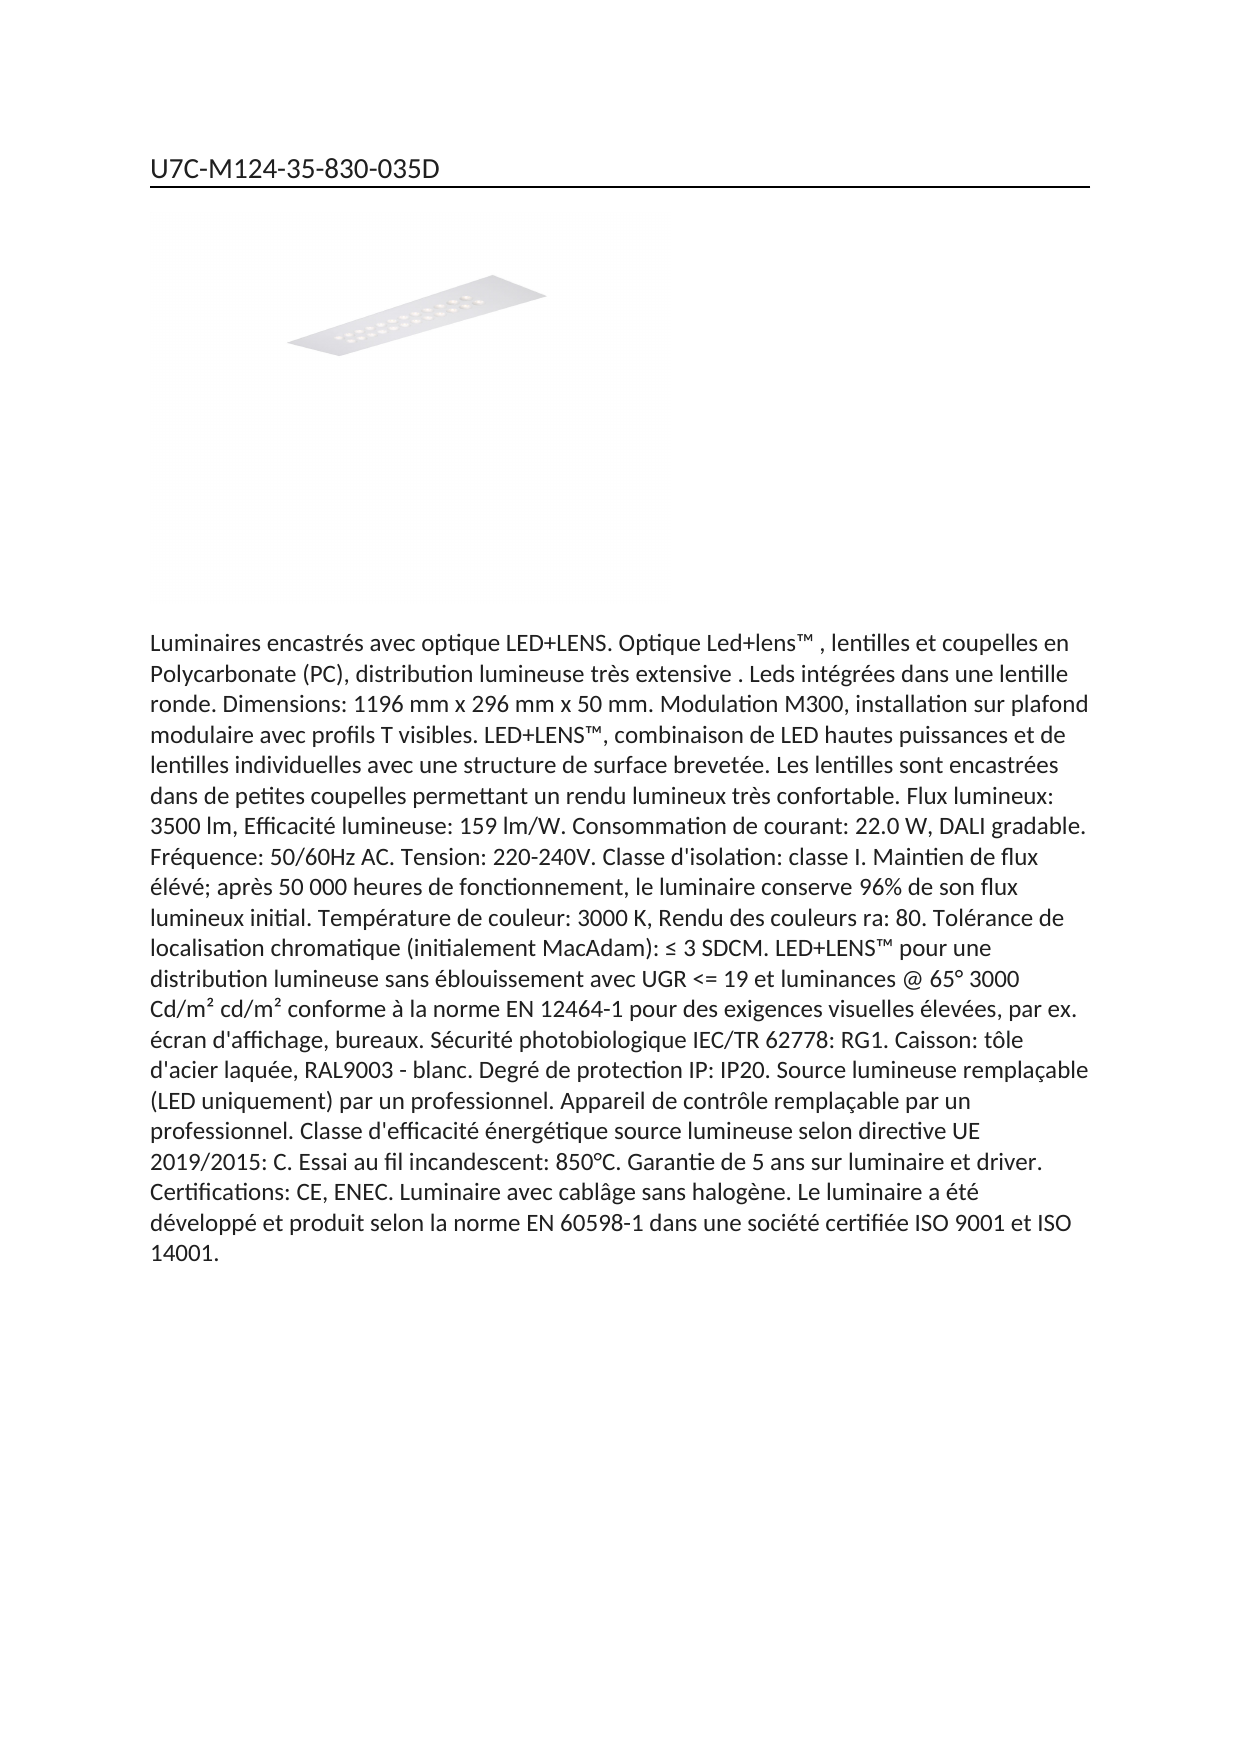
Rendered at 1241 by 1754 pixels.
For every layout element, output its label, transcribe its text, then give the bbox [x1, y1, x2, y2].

text Luminaires encastrés avec optique LED+LENS. Optique Led+lens™ , lentilles et coupelles en Polycarbonate (PC), distribution lumineuse très extensive . Leds intégrées dans une lentille ronde. Dimensions: 1196 mm x 296 mm x 50 mm. Modulation M300, installation sur plafond modulaire avec profils T visibles. LED+LENS™, combinaison de LED hautes puissances et de lentilles individuelles avec une structure de surface brevetée. Les lentilles sont encastrées dans de petites coupelles permettant un rendu lumineux très confortable. Flux lumineux: 3500 lm, Efficacité lumineuse: 159 lm/W. Consommation de courant: 22.0 W, DALI gradable. Fréquence: 50/60Hz AC. Tension: 220-240V. Classe d'isolation: classe I. Maintien de flux élévé; après 50 000 heures de fonctionnement, le luminaire conserve 96% de son flux lumineux initial. Température de couleur: 3000 K, Rendu des couleurs ra: 80. Tolérance de localisation chromatique (initialement MacAdam): ≤ 3 SDCM. LED+LENS™ pour une distribution lumineuse sans éblouissement avec UGR <= 19 et luminances @ 65° 3000 Cd/m² cd/m² conforme à la norme EN 12464-1 pour des exigences visuelles élevées, par ex. écran d'affichage, bureaux. Sécurité photobiologique IEC/TR 62778: RG1. Caisson: tôle d'acier laquée, RAL9003 - blanc. Degré de protection IP: IP20. Source lumineuse remplaçable (LED uniquement) par un professionnel. Appareil de contrôle remplaçable par un professionnel. Classe d'efficacité énergétique source lumineuse selon directive UE 2019/2015: C. Essai au fil incandescent: 850°C. Garantie de 5 ans sur luminaire et driver. Certifications: CE, ENEC. Luminaire avec cablâge sans halogène. Le luminaire a été développé et produit selon la norme EN 60598-1 dans une société certifiée ISO 9001 et ISO 14001. [150, 627, 1090, 1268]
picture [150, 212, 671, 604]
text U7C-M124-35-830-035D [150, 150, 1090, 186]
